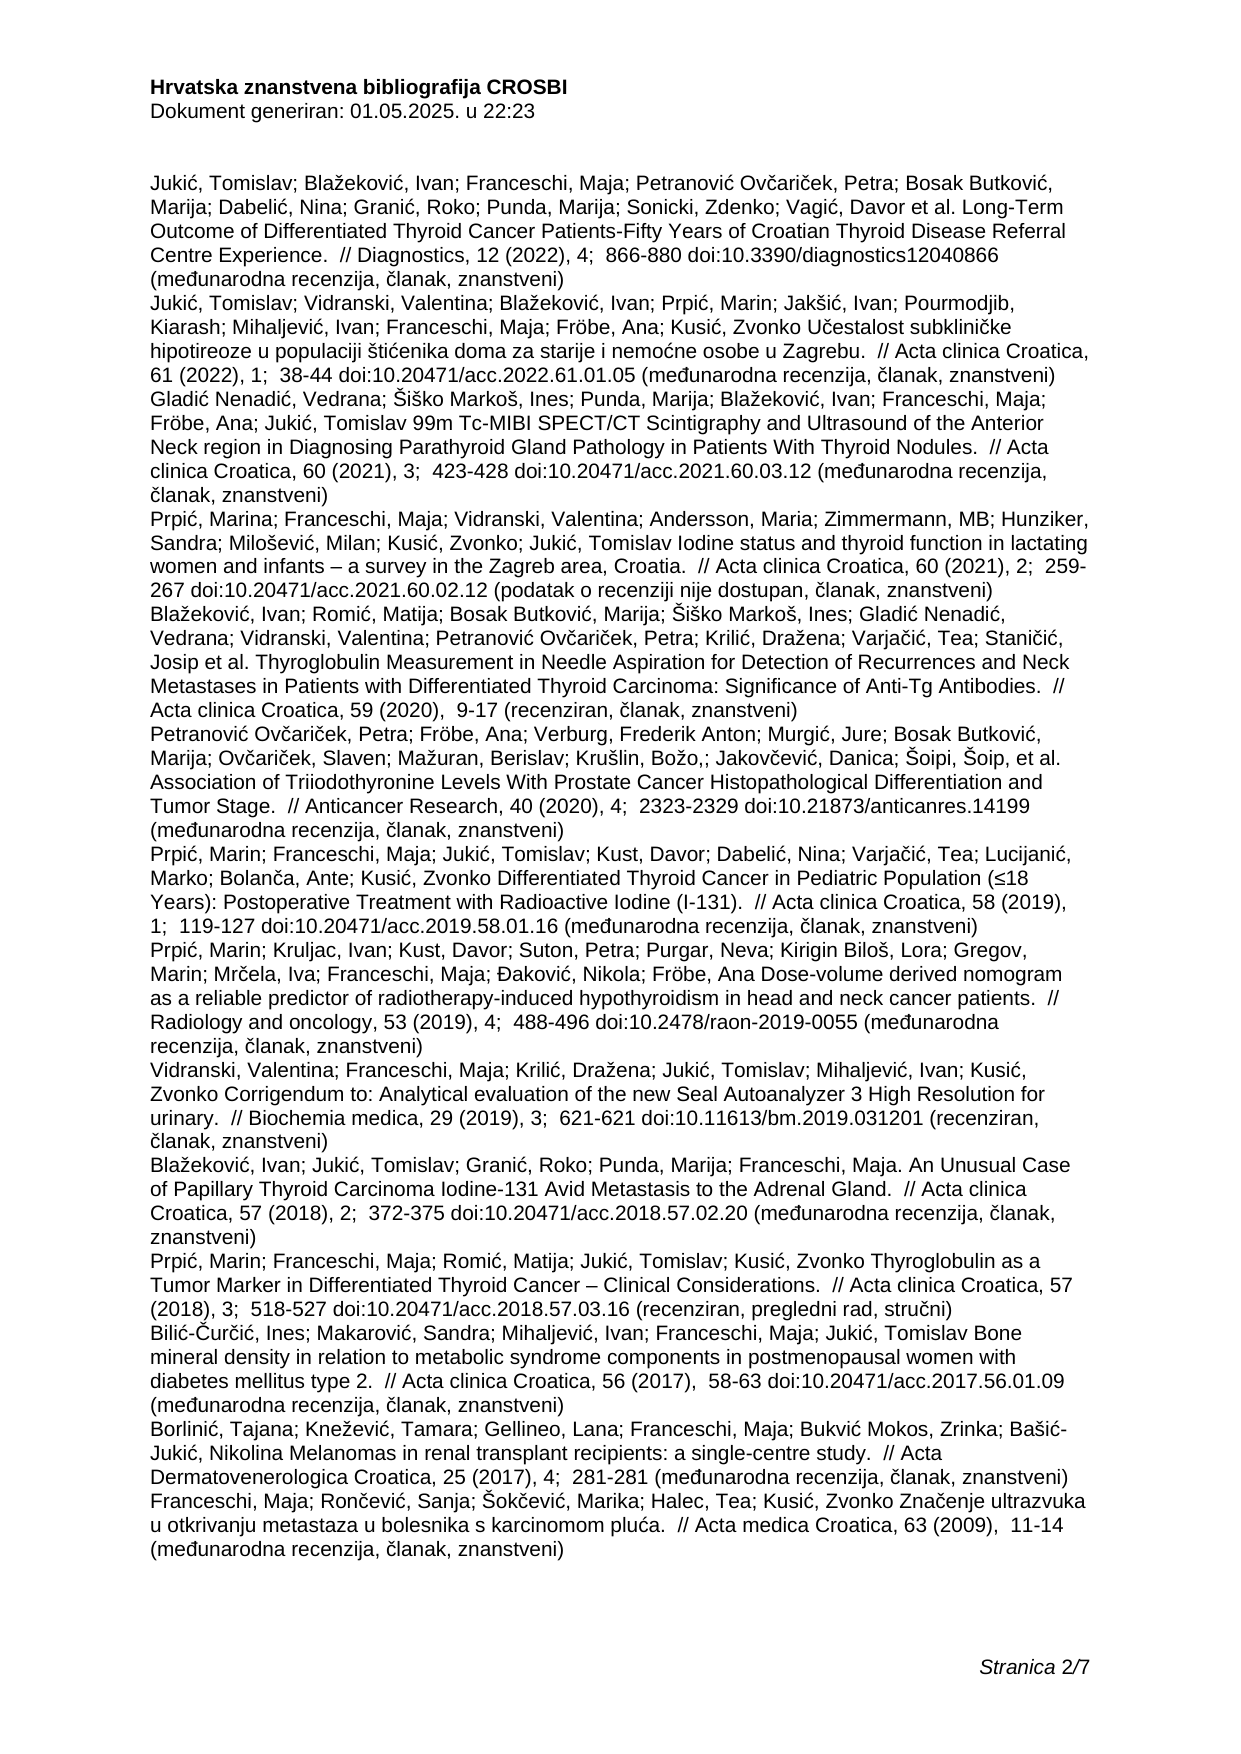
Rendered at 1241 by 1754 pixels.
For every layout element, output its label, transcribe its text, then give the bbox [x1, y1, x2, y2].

text Bilić-Čurčić, Ines; Makarović, Sandra; Mihaljević, Ivan; Franceschi, Maja; Jukić, Tomislav [150, 1321, 1090, 1417]
text Prpić, Marin; Kruljac, Ivan; Kust, Davor; Suton, Petra; Purgar, Neva; Kirigin Biloš, Lora; Gregov, Marin; Mrčela, Iva; Franceschi, Maja; Đaković, Nikola; Fröbe, Ana [150, 938, 1090, 1057]
text Jukić, Tomislav; Vidranski, Valentina; Blažeković, Ivan; Prpić, Marin; Jakšić, Ivan; Pourmodjib, Kiarash; Mihaljević, Ivan; Franceschi, Maja; Fröbe, Ana; Kusić, Zvonko [150, 291, 1090, 387]
text Jukić, Tomislav; Blažeković, Ivan; Franceschi, Maja; Petranović Ovčariček, Petra; Bosak Butković, Marija; Dabelić, Nina; Granić, Roko; Punda, Marija; Sonicki, Zdenko; Vagić, Davor et al. [150, 171, 1090, 291]
text Blažeković, Ivan; Romić, Matija; Bosak Butković, Marija; Šiško Markoš, Ines; Gladić Nenadić, Vedrana; Vidranski, Valentina; Petranović Ovčariček, Petra; Krilić, Dražena; Varjačić, Tea; Staničić, Josip et al. [150, 602, 1090, 722]
text Franceschi, Maja; Rončević, Sanja; Šokčević, Marika; Halec, Tea; Kusić, Zvonko [150, 1489, 1090, 1561]
text Gladić Nenadić, Vedrana; Šiško Markoš, Ines; Punda, Marija; Blažeković, Ivan; Franceschi, Maja; Fröbe, Ana; Jukić, Tomislav [150, 387, 1090, 506]
text Vidranski, Valentina; Franceschi, Maja; Krilić, Dražena; Jukić, Tomislav; Mihaljević, Ivan; Kusić, Zvonko [150, 1057, 1090, 1153]
text Blažeković, Ivan; Jukić, Tomislav; Granić, Roko; Punda, Marija; Franceschi, Maja. [150, 1153, 1090, 1249]
text Prpić, Marin; Franceschi, Maja; Romić, Matija; Jukić, Tomislav; Kusić, Zvonko [150, 1249, 1090, 1321]
text Prpić, Marin; Franceschi, Maja; Jukić, Tomislav; Kust, Davor; Dabelić, Nina; Varjačić, Tea; Lucijanić, Marko; Bolanča, Ante; Kusić, Zvonko [150, 842, 1090, 938]
text Petranović Ovčariček, Petra; Fröbe, Ana; Verburg, Frederik Anton; Murgić, Jure; Bosak Butković, Marija; Ovčariček, Slaven; Mažuran, Berislav; Krušlin, Božo,; Jakovčević, Danica; Šoipi, Šoip, et al. [150, 722, 1090, 842]
text Prpić, Marina; Franceschi, Maja; Vidranski, Valentina; Andersson, Maria; Zimmermann, MB; Hunziker, Sandra; Milošević, Milan; Kusić, Zvonko; Jukić, Tomislav [150, 506, 1090, 602]
text Borlinić, Tajana; Knežević, Tamara; Gellineo, Lana; Franceschi, Maja; Bukvić Mokos, Zrinka; Bašić-Jukić, Nikolina [150, 1417, 1090, 1489]
